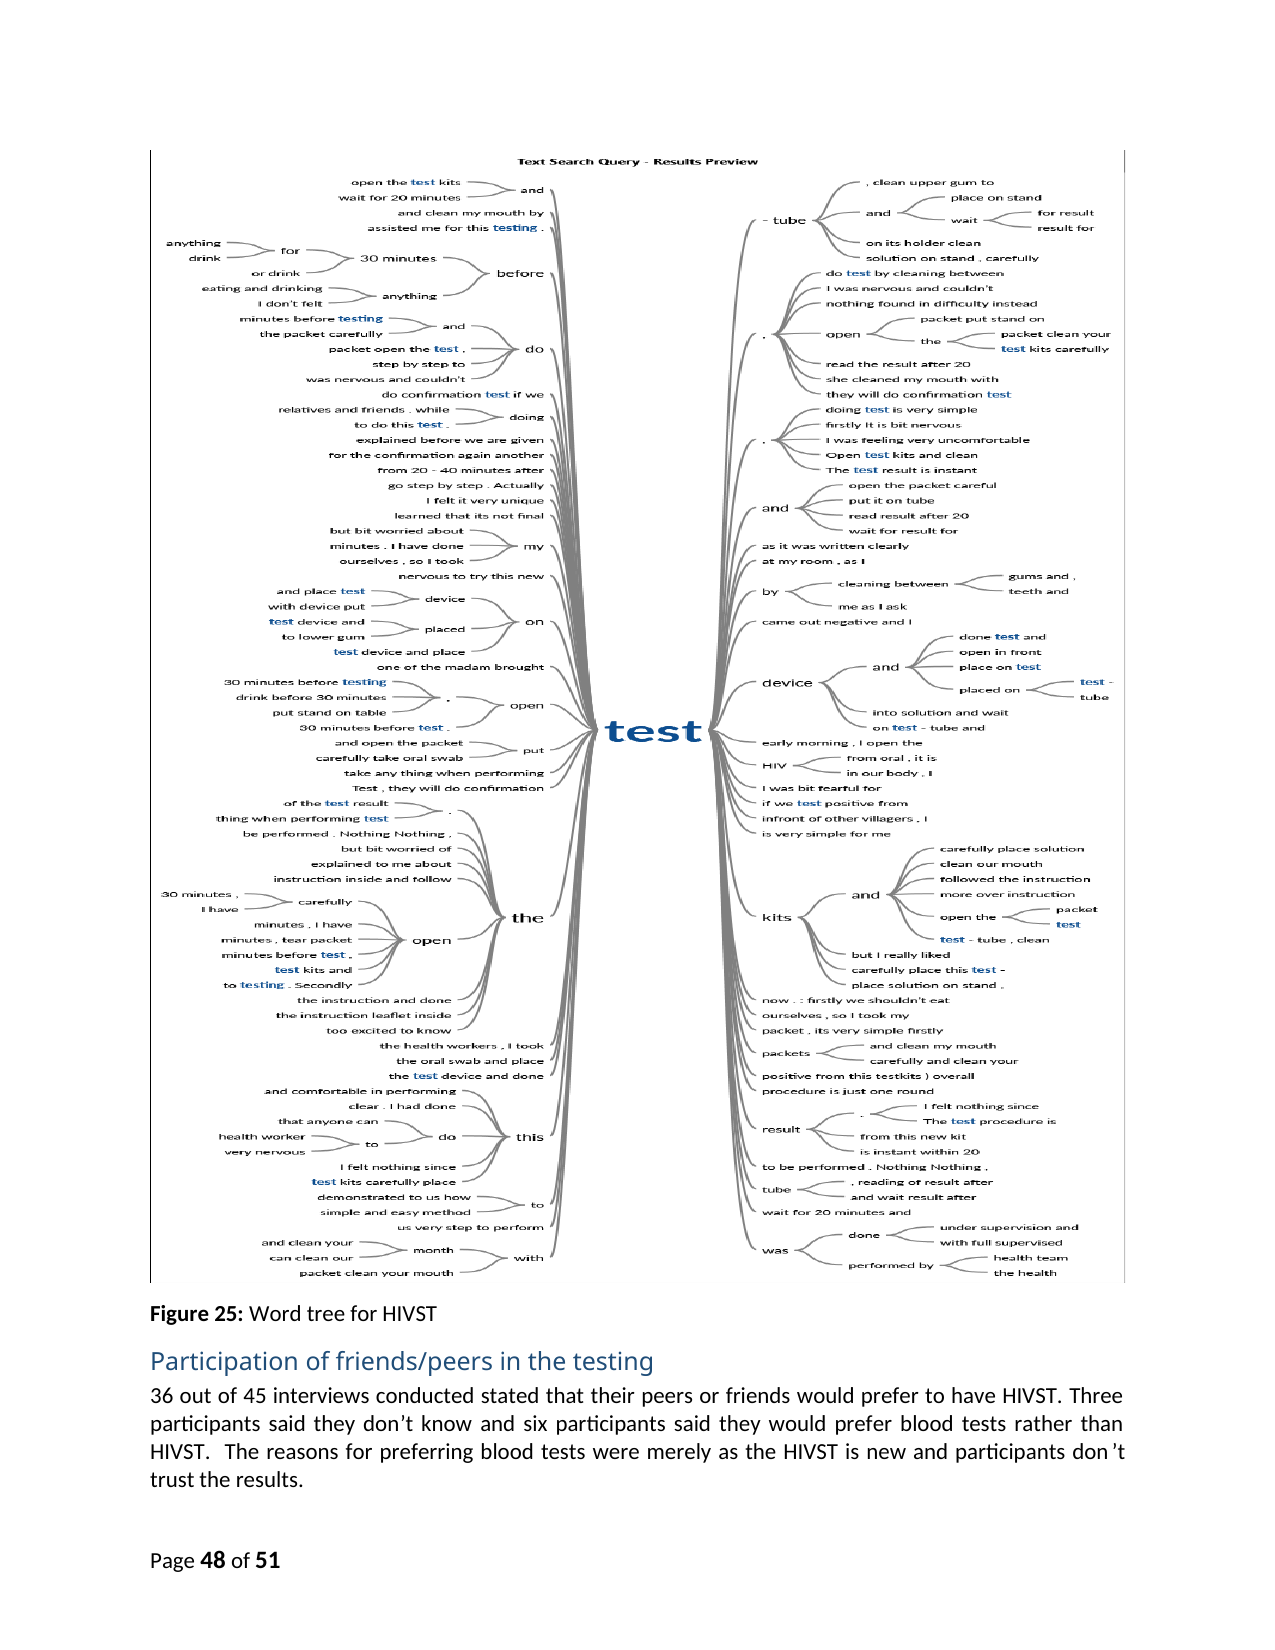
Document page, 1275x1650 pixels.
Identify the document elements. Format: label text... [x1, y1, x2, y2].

picture [150, 150, 1125, 1283]
text 36 out of 45 interviews conducted stated that their peers or friends would prefer to have HIVST. Three participants said they don’t know and six participants said they would prefer blood tests rather than HIVST. The reasons for preferring blood tests were merely as the HIVST is new and participants don’t trust the results. [150, 1381, 1125, 1493]
text Figure 25: Word tree for HIVST [150, 1299, 1125, 1327]
subtitle Participation of friends/peers in the testing [150, 1344, 1125, 1378]
